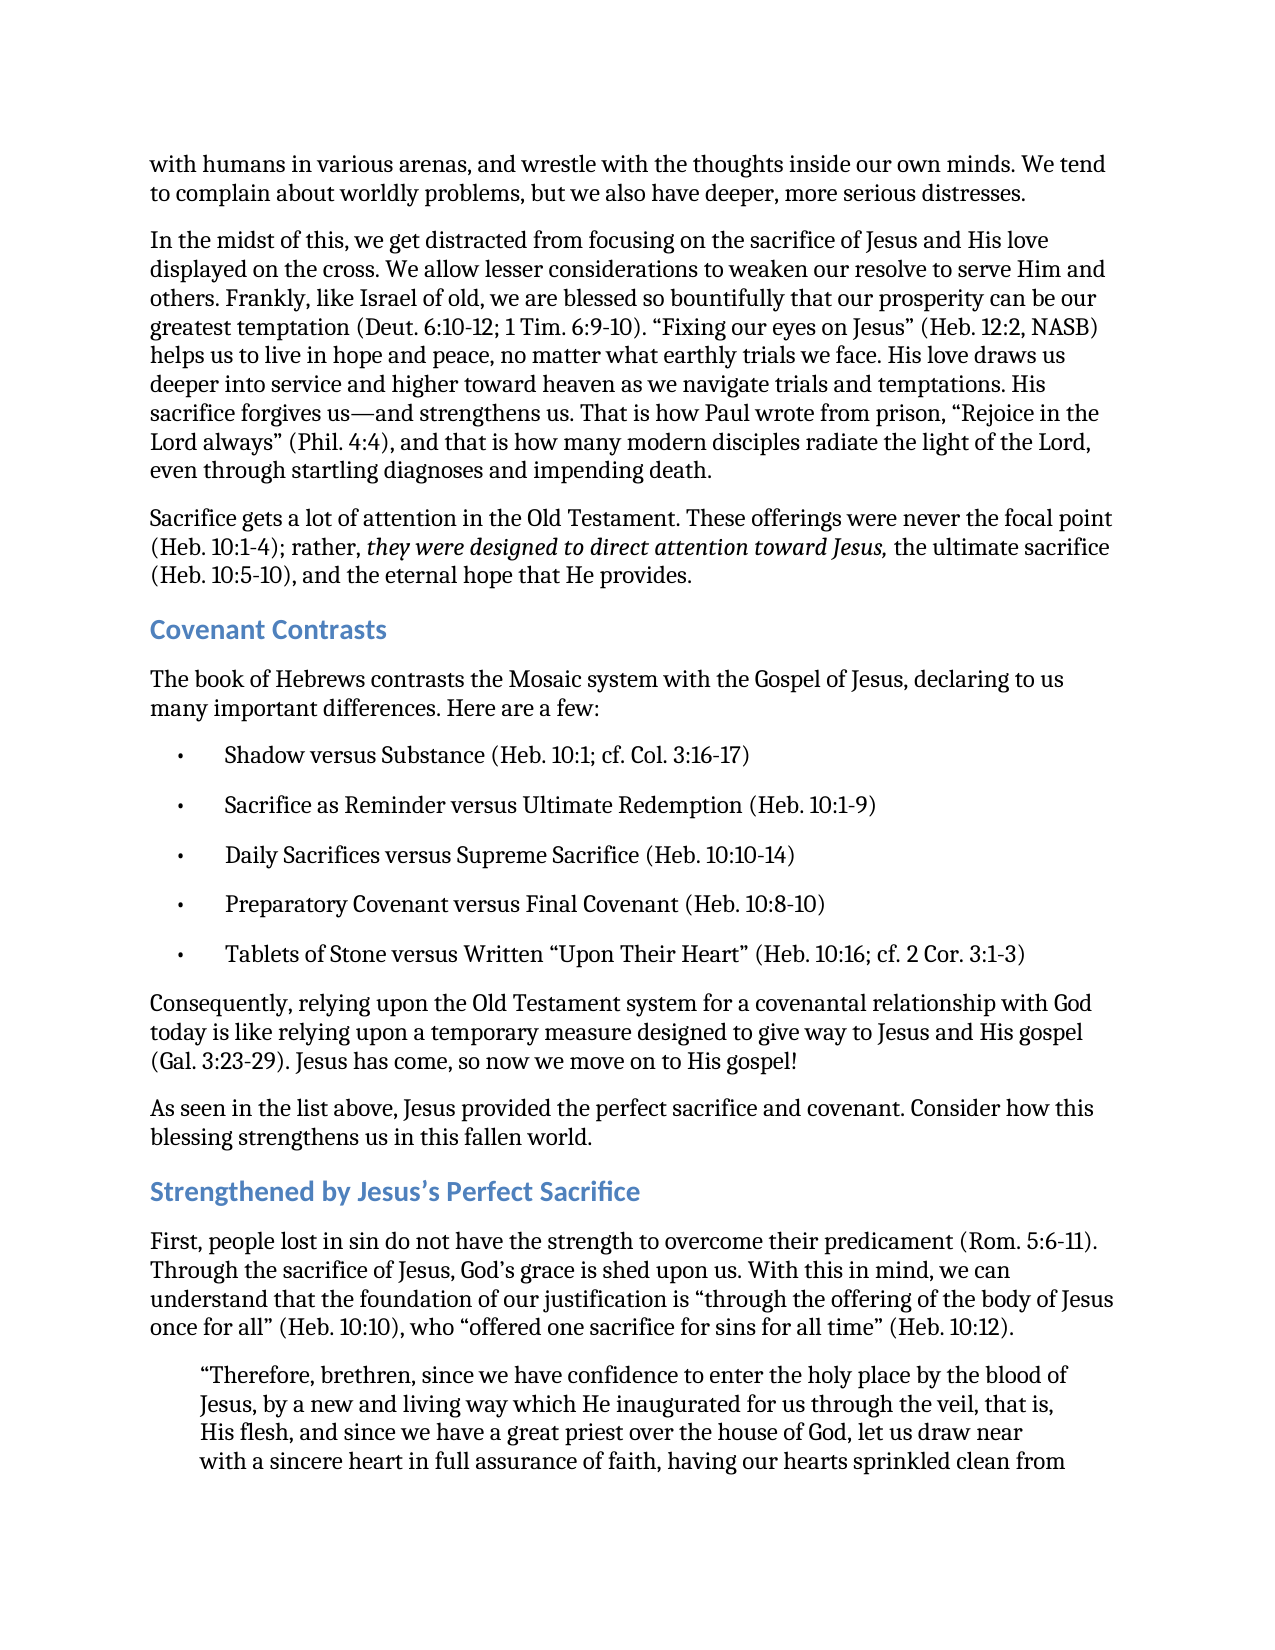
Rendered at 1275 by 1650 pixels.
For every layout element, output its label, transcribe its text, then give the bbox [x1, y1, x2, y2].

list Daily Sacrifices versus Supreme Sacrifice (Heb. 10:10-14) [175, 841, 1125, 869]
subtitle Covenant Contrasts [150, 611, 1125, 646]
text Consequently, relying upon the Old Testament system for a covenantal relationship with God today is like relying upon a temporary measure designed to give way to Jesus and His gospel (Gal. 3:23-29). Jesus has come, so now we move on to His gospel! [150, 989, 1125, 1076]
text Sacrifice gets a lot of attention in the Old Testament. These offerings were never the focal point (Heb. 10:1-4); rather, they were designed to direct attention toward Jesus, the ultimate sacrifice (Heb. 10:5-10), and the eternal hope that He provides. [150, 504, 1125, 590]
list Preparatory Covenant versus Final Covenant (Heb. 10:8-10) [175, 890, 1125, 919]
text First, people lost in sin do not have the strength to overcome their predicament (Rom. 5:6-11). Through the sacrifice of Jesus, God’s grace is shed upon us. With this in mind, we can understand that the foundation of our justification is “through the offering of the body of Jesus once for all” (Heb. 10:10), who “offered one sacrifice for sins for all time” (Heb. 10:12). [150, 1227, 1125, 1342]
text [150, 150, 1125, 207]
text As seen in the list above, Jesus provided the perfect sacrifice and covenant. Consider how this blessing strengthens us in this fallen world. [150, 1094, 1125, 1152]
subtitle Strengthened by Jesus’s Perfect Sacrifice [150, 1173, 1125, 1208]
list Sacrifice as Reminder versus Ultimate Redemption (Heb. 10:1-9) [175, 791, 1125, 820]
list Tablets of Stone versus Written “Upon Their Heart” (Heb. 10:16; cf. 2 Cor. 3:1-3) [175, 940, 1125, 968]
text The book of Hebrews contrasts the Mosaic system with the Gospel of Jesus, declaring to us many important differences. Here are a few: [150, 665, 1125, 723]
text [200, 1361, 1075, 1476]
list Shadow versus Substance (Heb. 10:1; cf. Col. 3:16-17) [175, 741, 1125, 770]
text In the midst of this, we get distracted from focusing on the sacrifice of Jesus and His love displayed on the cross. We allow lesser considerations to weaken our resolve to serve Him and others. Frankly, like Israel of old, we are blessed so bountifully that our prosperity can be our greatest temptation (Deut. 6:10-12; 1 Tim. 6:9-10). “Fixing our eyes on Jesus” (Heb. 12:2, NASB) helps us to live in hope and peace, no matter what earthly trials we face. His love draws us deeper into service and higher toward heaven as we navigate trials and temptations. His sacrifice forgives us—and strengthens us. That is how Paul wrote from prison, “Rejoice in the Lord always” (Phil. 4:4), and that is how many modern disciples radiate the light of the Lord, even through startling diagnoses and impending death. [150, 226, 1125, 485]
